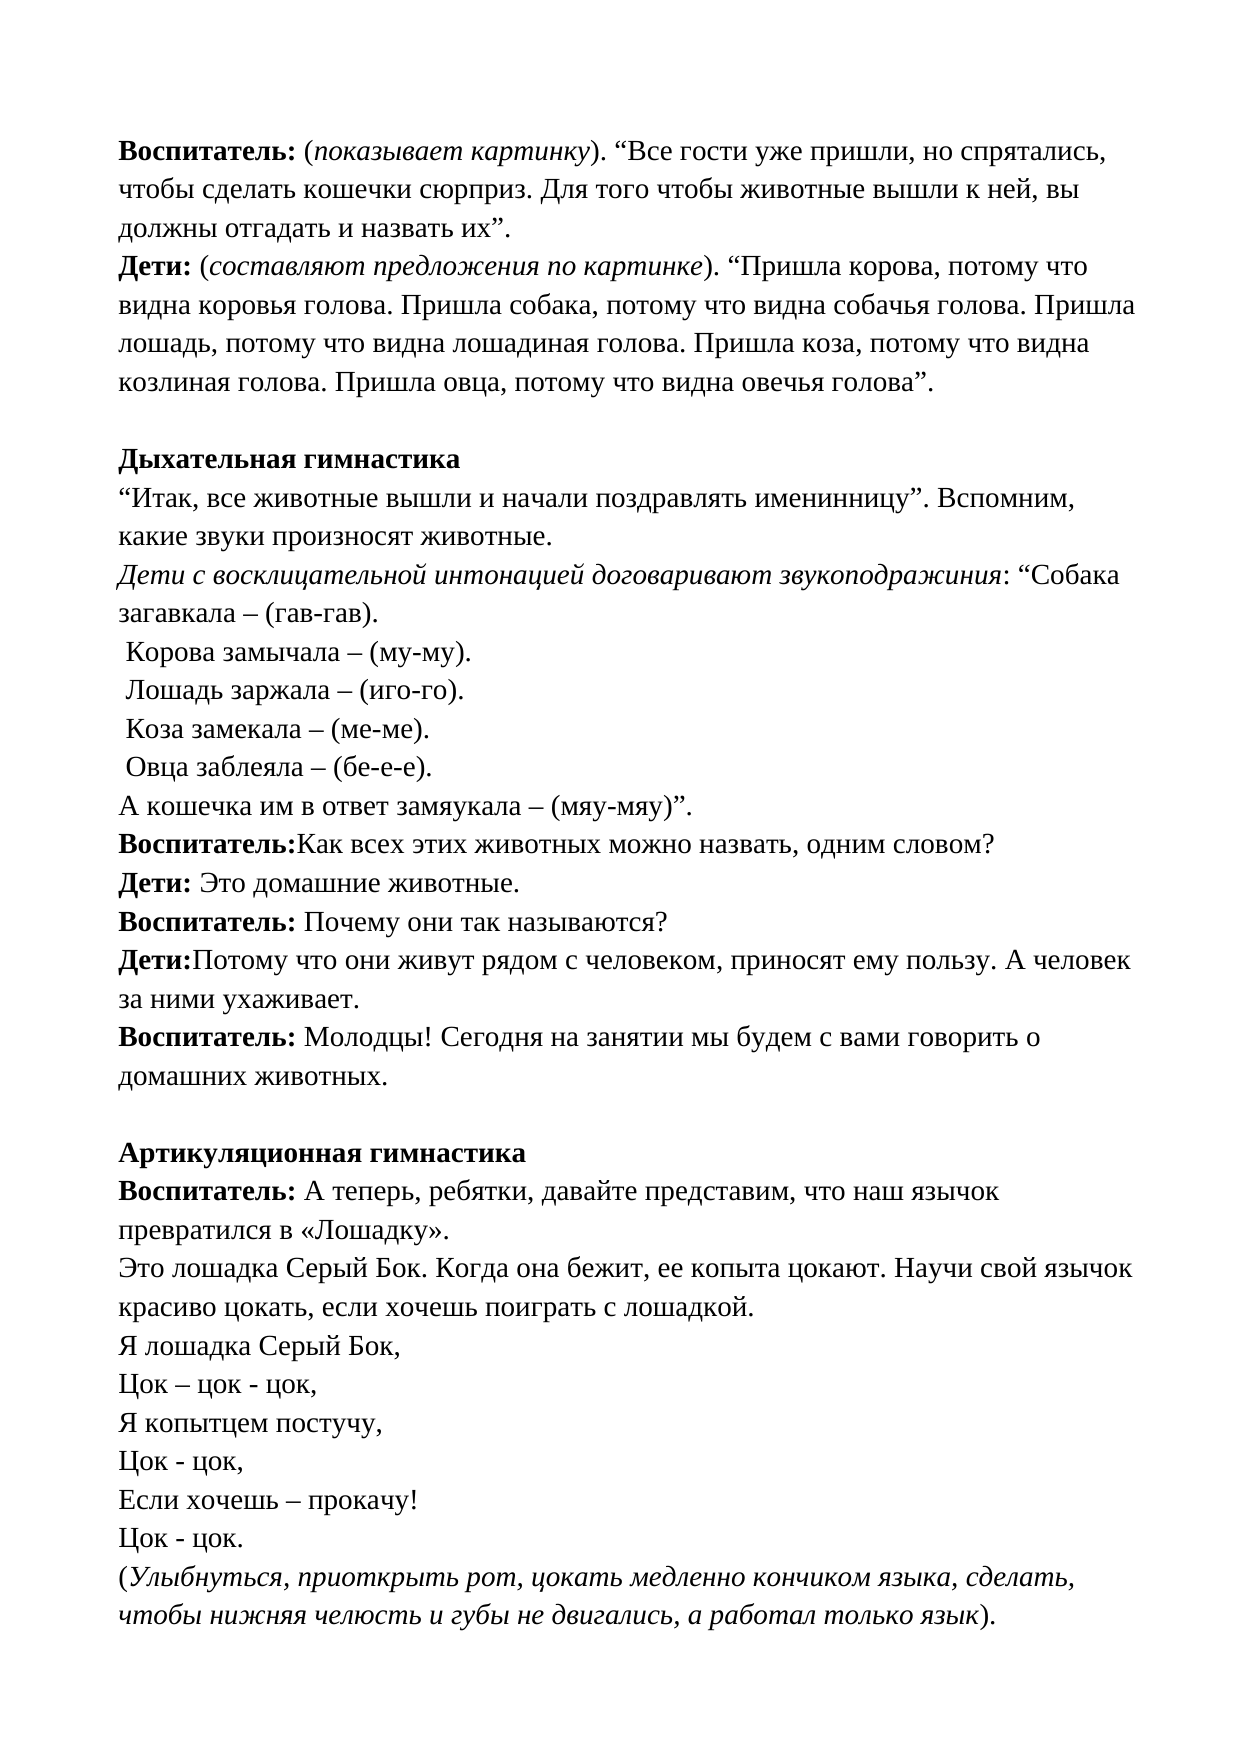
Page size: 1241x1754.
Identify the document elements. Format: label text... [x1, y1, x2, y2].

text Это лошадка Серый Бок. Когда она бежит, ее копыта цокают. Научи свой язычок красиво цокать, если хочешь поиграть с лошадкой. [118, 1251, 1152, 1323]
text Дети с восклицательной интонацией договаривают звукоподражиния: “Собака загавкала – (гав-гав). [118, 557, 1152, 629]
text Я копытцем постучу, [118, 1405, 1152, 1438]
text Дети:Потому что они живут рядом с человеком, приносят ему пользу. А человек за ними ухаживает. [118, 942, 1152, 1014]
text Дети: Это домашние животные. [118, 865, 1152, 899]
text Артикуляционная гимнастика [118, 1135, 1152, 1168]
text Лошадь заржала – (иго-го). [118, 672, 1152, 706]
text Корова замычала – (му-му). [118, 634, 1152, 667]
text Если хочешь – прокачу! [118, 1482, 1152, 1515]
text Воспитатель: Молодцы! Сегодня на занятии мы будем с вами говорить о домашних животных. [118, 1019, 1152, 1091]
text Цок – цок - цок, [118, 1366, 1152, 1400]
text Воспитатель: А теперь, ребятки, давайте представим, что наш язычок превратился в «Лошадку». [118, 1173, 1152, 1246]
text Воспитатель: Почему они так называются? [118, 904, 1152, 937]
text Воспитатель: (показывает картинку). “Все гости уже пришли, но спрятались, чтобы сделать кошечки сюрприз. Для того чтобы животные вышли к ней, вы должны отгадать и назвать их”. [118, 133, 1152, 243]
text Цок - цок, [118, 1443, 1152, 1477]
text Цок - цок. [118, 1520, 1152, 1554]
text Дыхательная гимнастика [118, 441, 1152, 475]
text (Улыбнуться, приоткрыть рот, цокать медленно кончиком языка, сделать, чтобы нижняя челюсть и губы не двигались, а работал только язык). [118, 1559, 1152, 1631]
text Дети: (составляют предложения по картинке). “Пришла корова, потому что видна коровья голова. Пришла собака, потому что видна собачья голова. Пришла лошадь, потому что видна лошадиная голова. Пришла коза, потому что видна козлиная голова. Пришла овца, потому что видна овечья голова”. [118, 248, 1152, 398]
text Воспитатель:Как всех этих животных можно назвать, одним словом? [118, 827, 1152, 860]
text “Итак, все животные вышли и начали поздравлять именинницу”. Вспомним, какие звуки произносят животные. [118, 480, 1152, 552]
text Коза замекала – (ме-ме). [118, 711, 1152, 744]
text Овца заблеяла – (бе-е-е). [118, 749, 1152, 783]
text Я лошадка Серый Бок, [118, 1328, 1152, 1361]
text А кошечка им в ответ замяукала – (мяу-мяу)”. [118, 788, 1152, 822]
